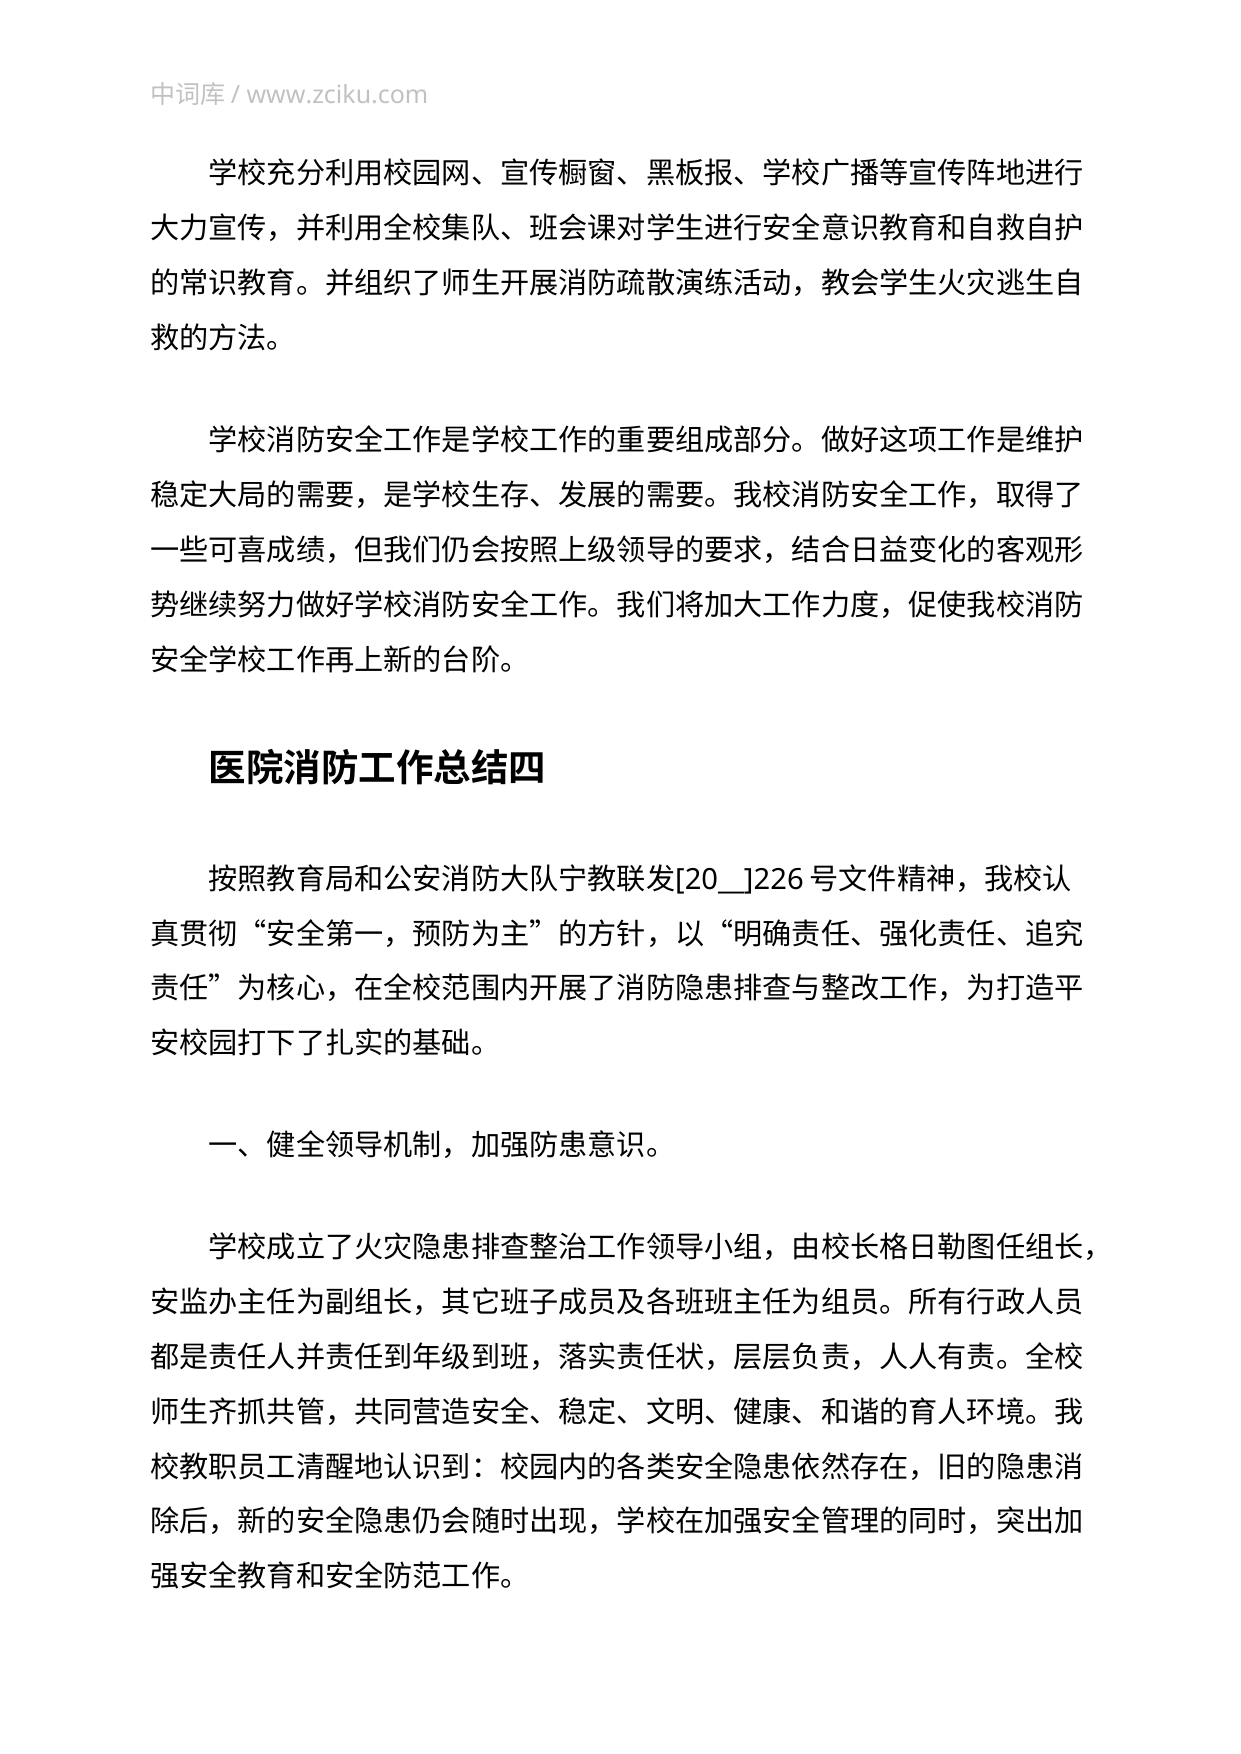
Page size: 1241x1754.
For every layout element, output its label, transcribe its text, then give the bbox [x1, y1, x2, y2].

text 学校充分利用校园网、宣传橱窗、黑板报、学校广播等宣传阵地进行大力宣传，并利用全校集队、班会课对学生进行安全意识教育和自救自护的常识教育。并组织了师生开展消防疏散演练活动，教会学生火灾逃生自救的方法。 [150, 150, 1090, 357]
text 一、健全领导机制，加强防患意识。 [150, 1122, 1090, 1164]
text 学校消防安全工作是学校工作的重要组成部分。做好这项工作是维护稳定大局的需要，是学校生存、发展的需要。我校消防安全工作，取得了一些可喜成绩，但我们仍会按照上级领导的要求，结合日益变化的客观形势继续努力做好学校消防安全工作。我们将加大工作力度，促使我校消防安全学校工作再上新的台阶。 [150, 416, 1090, 678]
text 学校成立了火灾隐患排查整治工作领导小组，由校长格日勒图任组长，安监办主任为副组长，其它班子成员及各班班主任为组员。所有行政人员都是责任人并责任到年级到班，落实责任状，层层负责，人人有责。全校师生齐抓共管，共同营造安全、稳定、文明、健康、和谐的育人环境。我校教职员工清醒地认识到：校园内的各类安全隐患依然存在，旧的隐患消除后，新的安全隐患仍会随时出现，学校在加强安全管理的同时，突出加强安全教育和安全防范工作。 [150, 1223, 1090, 1595]
text 医院消防工作总结四 [150, 738, 1090, 792]
text 按照教育局和公安消防大队宁教联发[20__]226号文件精神，我校认真贯彻“安全第一，预防为主”的方针，以“明确责任、强化责任、追究责任”为核心，在全校范围内开展了消防隐患排查与整改工作，为打造平安校园打下了扎实的基础。 [150, 855, 1090, 1062]
